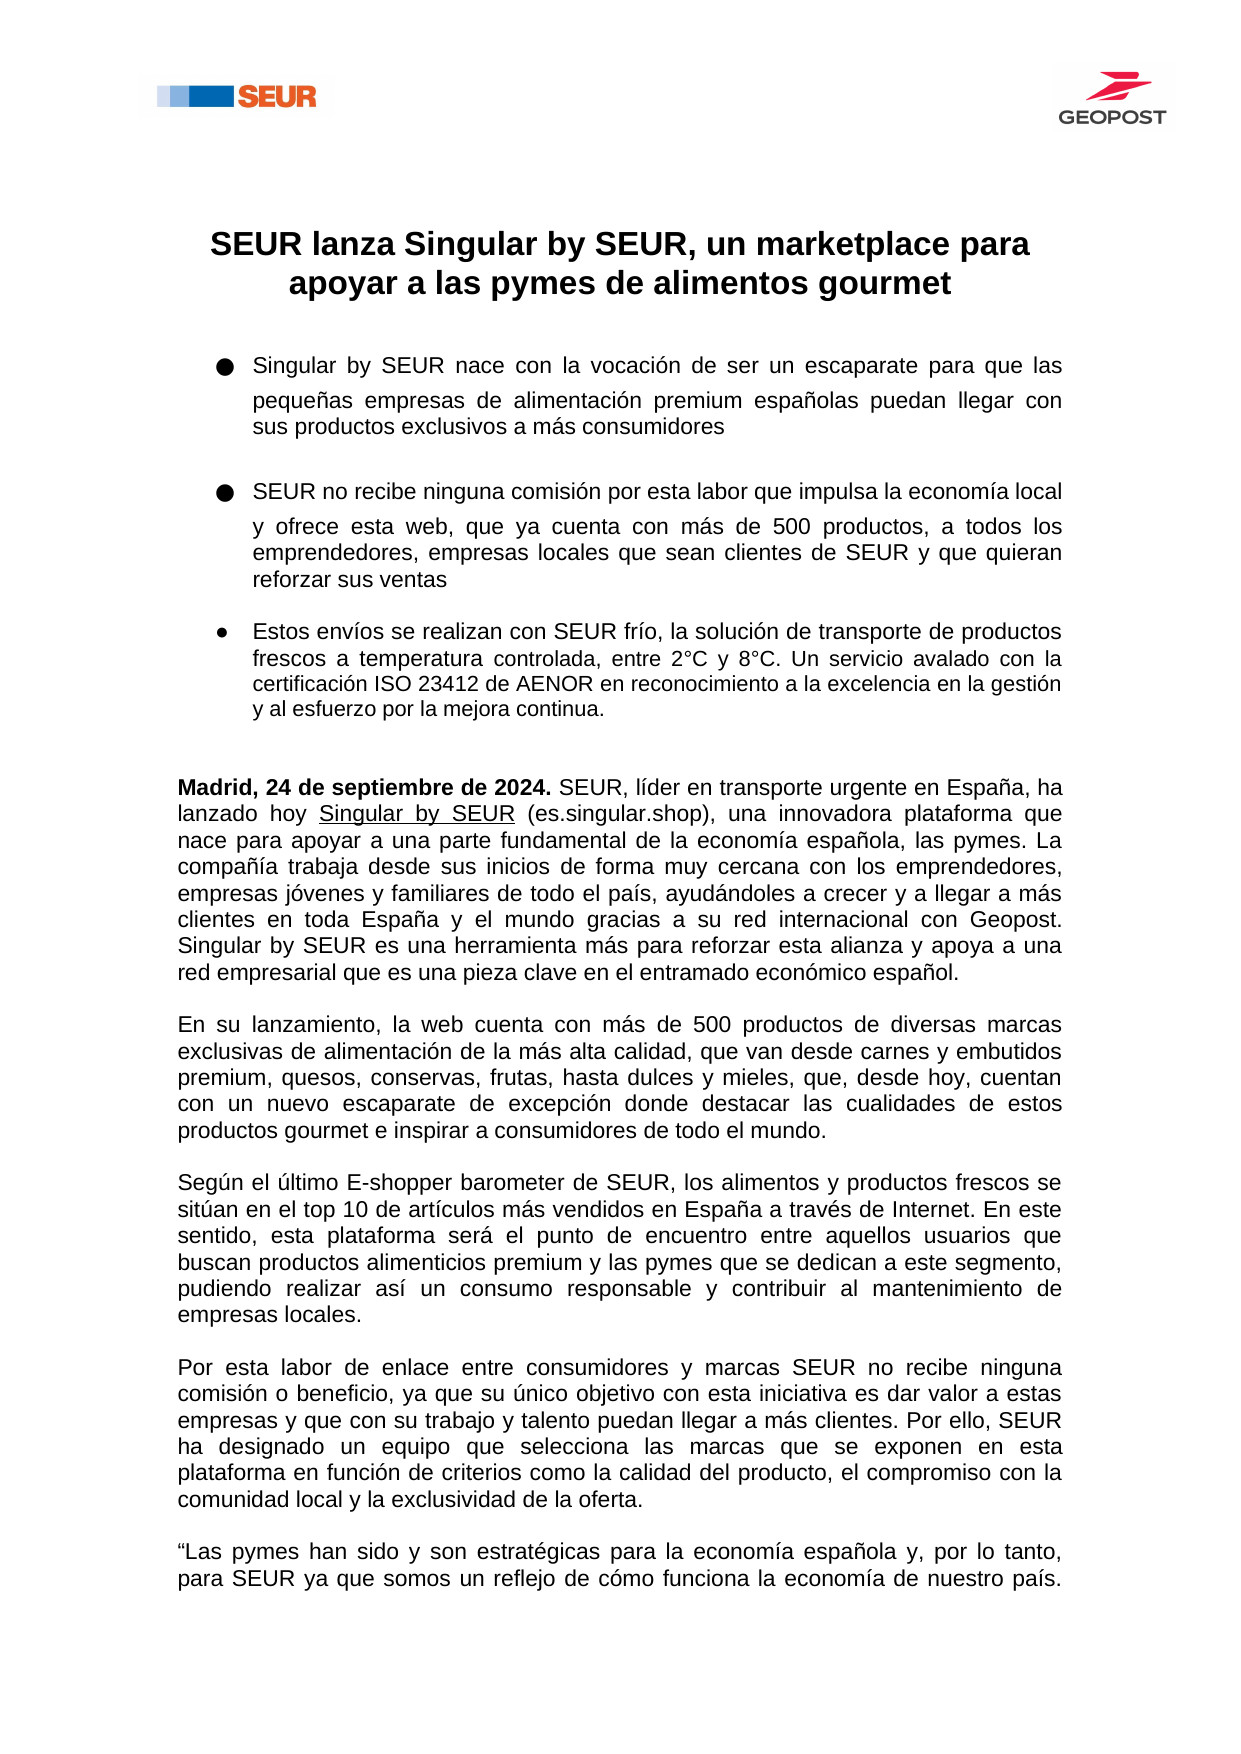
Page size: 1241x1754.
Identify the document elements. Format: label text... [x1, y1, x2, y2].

text En su lanzamiento, la web cuenta con más de 500 productos de diversas marcas exclusivas de alimentación de la más alta calidad, que van desde carnes y embutidos premium, quesos, conservas, frutas, hasta dulces y mieles, que, desde hoy, cuentan con un nuevo escaparate de excepción donde destacar las cualidades de estos productos gourmet e inspirar a consumidores de todo el mundo. [177, 1011, 1063, 1143]
text Madrid, 24 de septiembre de 2024. SEUR, líder en transporte urgente en España, ha lanzado hoy Singular by SEUR (es.singular.shop), una innovadora plataforma que nace para apoyar a una parte fundamental de la economía española, las pymes. La compañía trabaja desde sus inicios de forma muy cercana con los emprendedores, empresas jóvenes y familiares de todo el país, ayudándoles a crecer y a llegar a más clientes en toda España y el mundo gracias a su red internacional con Geopost. Singular by SEUR es una herramienta más para reforzar esta alianza y apoya a una red empresarial que es una pieza clave en el entramado económico español. [177, 774, 1063, 985]
text SEUR lanza Singular by SEUR, un marketplace para apoyar a las pymes de alimentos gourmet [177, 224, 1063, 301]
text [177, 1538, 1063, 1591]
list Singular by SEUR nace con la vocación de ser un escaparate para que las pequeñas empresas de alimentación premium españolas puedan llegar con sus productos exclusivos a más consumidores [215, 340, 1063, 439]
text Por esta labor de enlace entre consumidores y marcas SEUR no recibe ninguna comisión o beneficio, ya que su único objetivo con esta iniciativa es dar valor a estas empresas y que con su trabajo y talento puedan llegar a más clientes. Por ello, SEUR ha designado un equipo que selecciona las marcas que se exponen en esta plataforma en función de criterios como la calidad del producto, el compromiso con la comunidad local y la exclusividad de la oferta. [177, 1354, 1063, 1512]
text Según el último E-shopper barometer de SEUR, los alimentos y productos frescos se sitúan en el top 10 de artículos más vendidos en España a través de Internet. En este sentido, esta plataforma será el punto de encuentro entre aquellos usuarios que buscan productos alimenticios premium y las pymes que se dedican a este segmento, pudiendo realizar así un consumo responsable y contribuir al mantenimiento de empresas locales. [177, 1169, 1063, 1327]
list Estos envíos se realizan con SEUR frío, la solución de transporte de productos frescos a temperatura controlada, entre 2°C y 8°C. Un servicio avalado con la certificación ISO 23412 de AENOR en reconocimiento a la excelencia en la gestión y al esfuerzo por la mejora continua. [215, 618, 1063, 721]
picture [1052, 63, 1177, 133]
list SEUR no recibe ninguna comisión por esta labor que impulsa la economía local y ofrece esta web, que ya cuenta con más de 500 productos, a todos los emprendedores, empresas locales que sean clientes de SEUR y que quieran reforzar sus ventas [215, 466, 1063, 592]
picture [137, 75, 336, 118]
